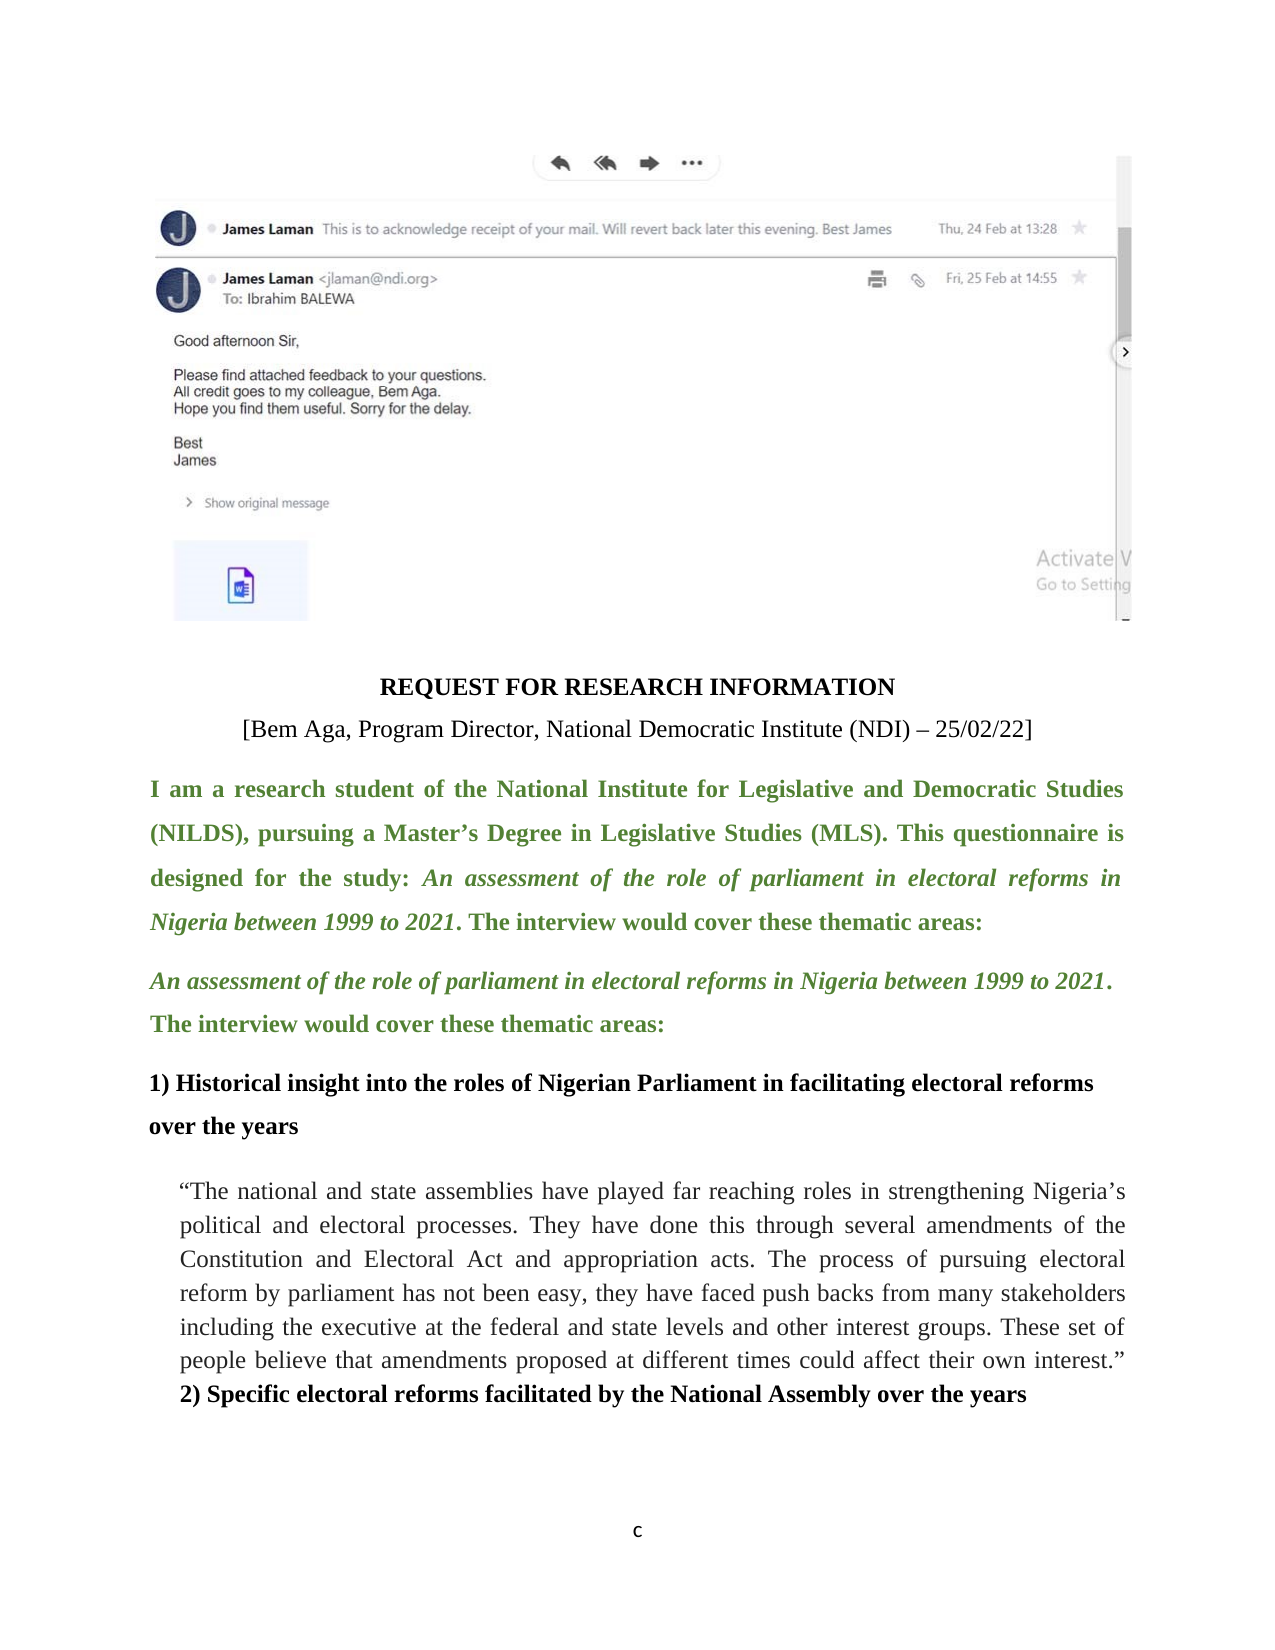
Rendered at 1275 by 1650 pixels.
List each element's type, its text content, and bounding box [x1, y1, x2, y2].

text 1) Historical insight into the roles of Nigerian Parliament in facilitating electoral reforms [148, 1068, 1131, 1097]
text An assessment of the role of parliament in electoral reforms in Nigeria between 1999 to 2021. The interview would cover these thematic areas: [150, 966, 1131, 1038]
text I am a research student of the National Institute for Legislative and Democratic Studies (NILDS), pursuing a Master’s Degree in Legislative Studies (MLS). This questionnaire is designed for the study: An assessment of the role of parliament in electoral reforms in Nigeria between 1999 to 2021. The interview would cover these thematic areas: [150, 774, 1125, 936]
text “The national and state assemblies have played far reaching roles in strengthening Nigeria’s political and electoral processes. They have done this through several amendments of the Constitution and Electoral Act and appropriation acts. The process of pursuing electoral reform by parliament has not been easy, they have faced push backs from many stakeholders including the executive at the federal and state levels and other interest groups. These set of people believe that amendments proposed at different times could affect their own interest.” 2) Specific electoral reforms facilitated by the National Assembly over the years [178, 1176, 1127, 1408]
subtitle REQUEST FOR RESEARCH INFORMATION [150, 672, 1125, 701]
picture [155, 155, 1132, 621]
subtitle [Bem Aga, Program Director, National Democratic Institute (NDI) – 25/02/22] [150, 714, 1125, 743]
text over the years [148, 1111, 1131, 1140]
